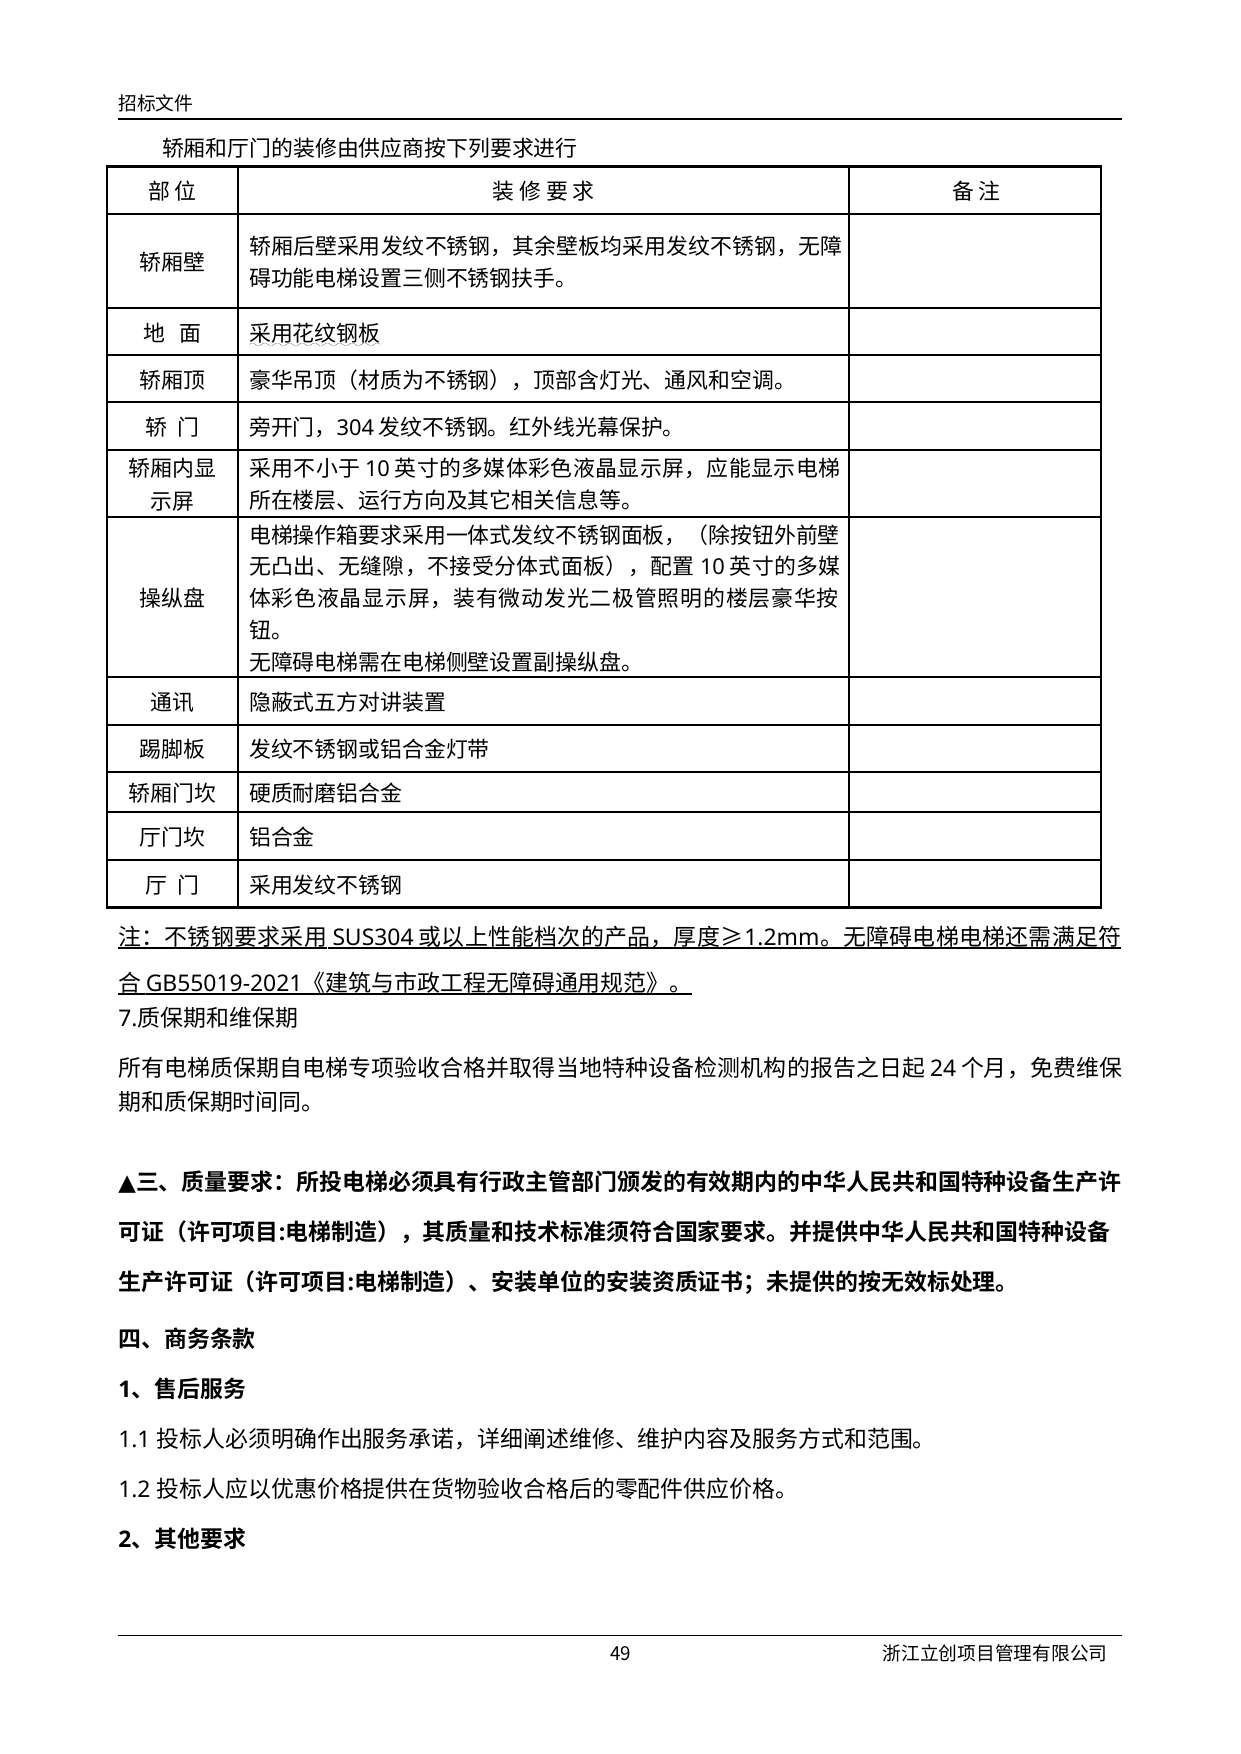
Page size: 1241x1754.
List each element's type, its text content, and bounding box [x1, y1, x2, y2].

table_cell 踢脚板 [108, 726, 237, 771]
table_cell 电梯操作箱要求采用一体式发纹不锈钢面板，（除按钮外前壁无凸出、无缝隙，不接受分体式面板），配置10英寸的多媒体彩色液晶显示屏，装有微动发光二极管照明的楼层豪华按钮。 无障碍电梯需在电梯侧壁设置副操纵盘。 [239, 518, 848, 676]
text 四、商务条款 [118, 1321, 1122, 1354]
table_cell 轿厢门坎 [108, 773, 237, 811]
table_cell 硬质耐磨铝合金 [239, 773, 848, 811]
table_cell [850, 356, 1100, 401]
table_cell 隐蔽式五方对讲装置 [239, 678, 848, 723]
table_cell [850, 518, 1100, 676]
table_cell 地 面 [108, 309, 237, 354]
text 2、其他要求 [118, 1521, 1122, 1554]
table_cell 厅门坎 [108, 813, 237, 859]
text ▲三、质量要求：所投电梯必须具有行政主管部门颁发的有效期内的中华人民共和国特种设备生产许可证（许可项目:电梯制造），其质量和技术标准须符合国家要求。并提供中华人民共和国特种设备生产许可证（许可项目:电梯制造）、安装单位的安装资质证书；未提供的按无效标处理。 [118, 1164, 1122, 1297]
table_cell 铝合金 [239, 813, 848, 859]
table_cell 采用不小于10英寸的多媒体彩色液晶显示屏，应能显示电梯所在楼层、运行方向及其它相关信息等。 [239, 451, 848, 516]
table_cell [850, 726, 1100, 771]
table_cell [850, 451, 1100, 516]
table_cell [850, 309, 1100, 354]
table_cell 轿厢顶 [108, 356, 237, 401]
table_cell [850, 861, 1100, 906]
text 注：不锈钢要求采用SUS304或以上性能档次的产品，厚度≥1.2mm。无障碍电梯电梯还需满足符合GB55019-2021《建筑与市政工程无障碍通用规范》。 [118, 908, 1122, 1000]
table_cell [850, 678, 1100, 723]
table_cell 厅 门 [108, 861, 237, 906]
text 轿厢和厅门的装修由供应商按下列要求进行 [118, 120, 1122, 165]
table_cell 操纵盘 [108, 518, 237, 676]
text 所有电梯质保期自电梯专项验收合格并取得当地特种设备检测机构的报告之日起24个月，免费维保期和质保期时间同。 [118, 1050, 1122, 1117]
table_cell 通讯 [108, 678, 237, 723]
table_cell [850, 215, 1100, 307]
table_cell [850, 403, 1100, 448]
text 7.质保期和维保期 [118, 1000, 1122, 1033]
table_cell 采用花纹钢板 [239, 309, 848, 354]
table_cell 轿厢后壁采用发纹不锈钢，其余壁板均采用发纹不锈钢，无障碍功能电梯设置三侧不锈钢扶手。 [239, 215, 848, 307]
table_header 装 修 要 求 [239, 168, 848, 213]
text 1.2 投标人应以优惠价格提供在货物验收合格后的零配件供应价格。 [118, 1471, 1122, 1504]
table_cell 轿厢壁 [108, 215, 237, 307]
table_cell 轿厢内显示屏 [108, 451, 237, 516]
table_cell 采用发纹不锈钢 [239, 861, 848, 906]
table_cell [850, 813, 1100, 859]
table_cell 豪华吊顶（材质为不锈钢），顶部含灯光、通风和空调。 [239, 356, 848, 401]
table_cell 旁开门，304发纹不锈钢。红外线光幕保护。 [239, 403, 848, 448]
table_cell 发纹不锈钢或铝合金灯带 [239, 726, 848, 771]
table_header 备 注 [850, 168, 1100, 213]
table_cell [850, 773, 1100, 811]
table_header 部 位 [108, 168, 237, 213]
text 1、售后服务 [118, 1371, 1122, 1404]
text 1.1 投标人必须明确作出服务承诺，详细阐述维修、维护内容及服务方式和范围。 [118, 1421, 1122, 1454]
table_cell 轿 门 [108, 403, 237, 448]
